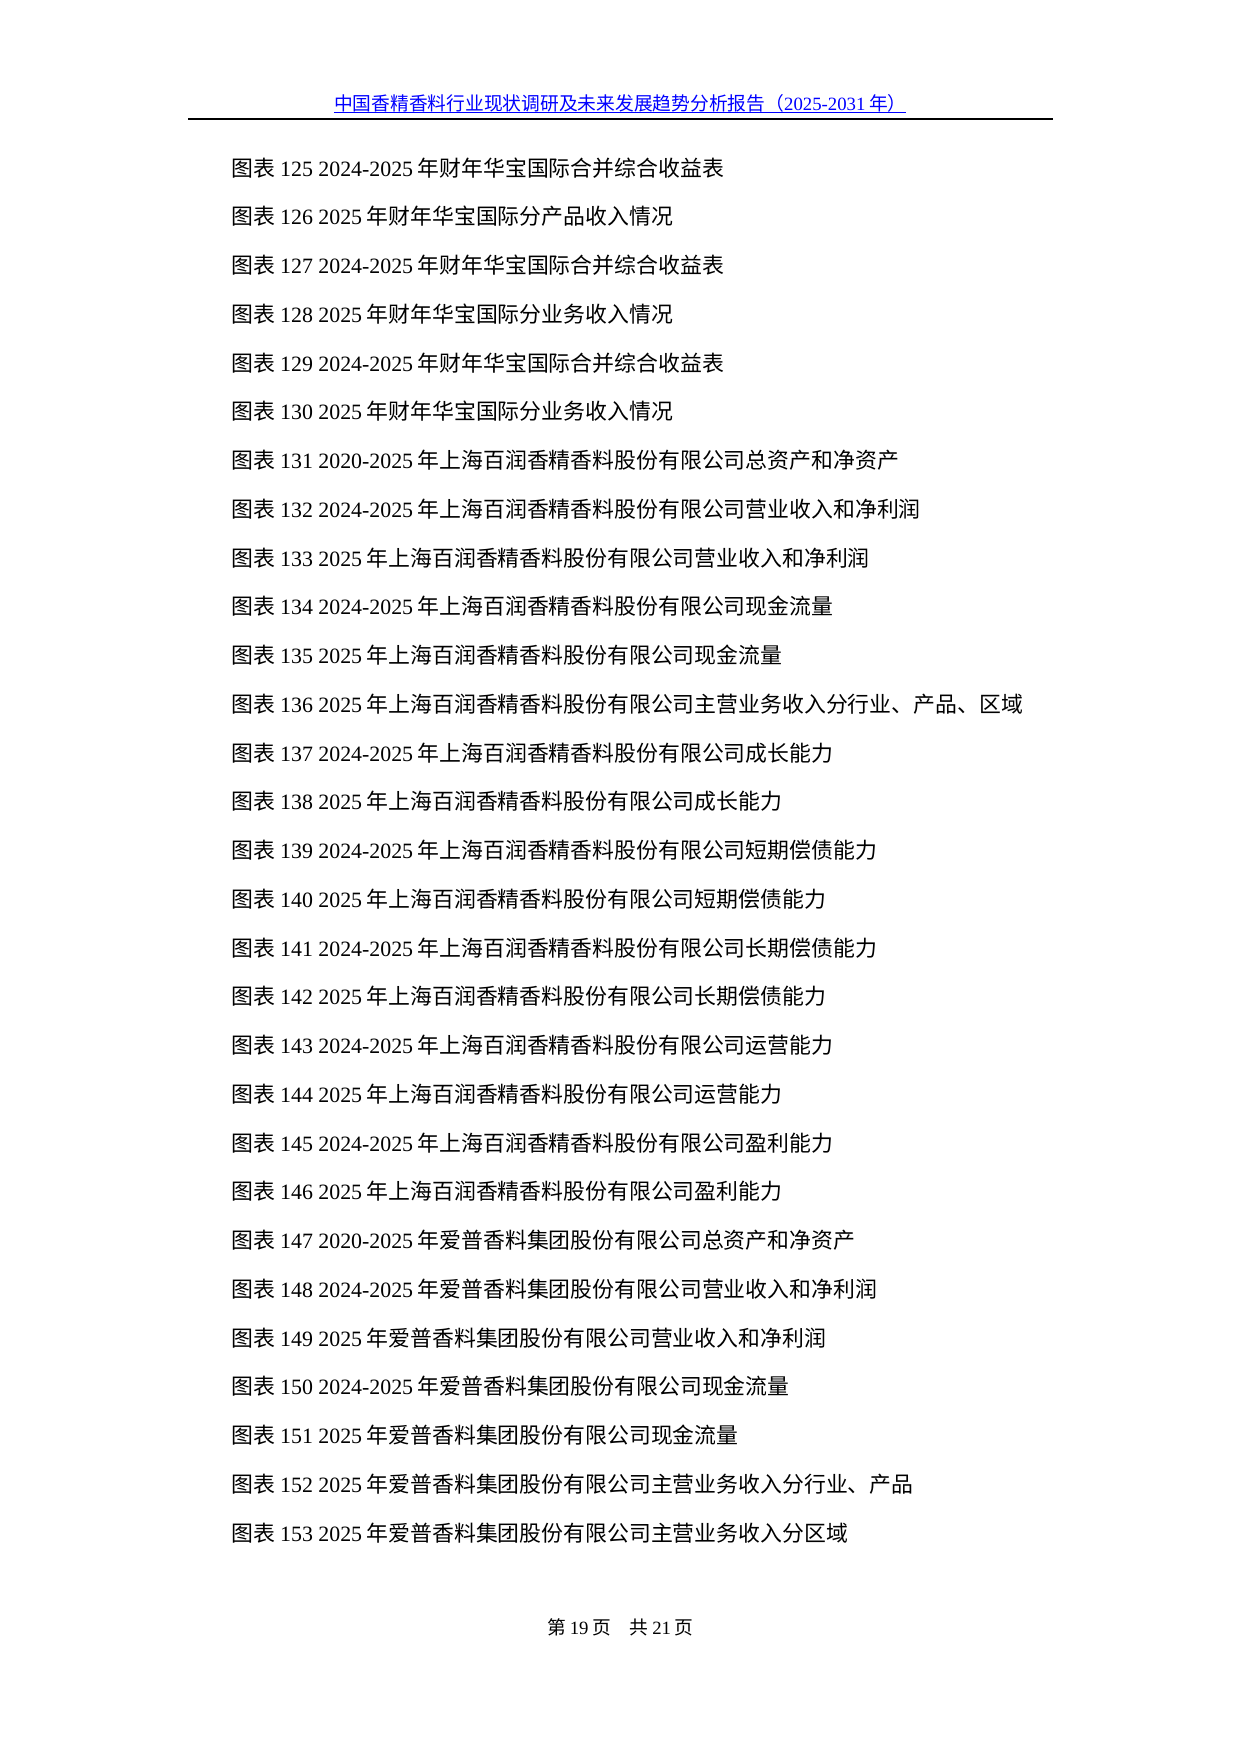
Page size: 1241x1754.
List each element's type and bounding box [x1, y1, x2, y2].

text [187, 150, 1053, 1548]
